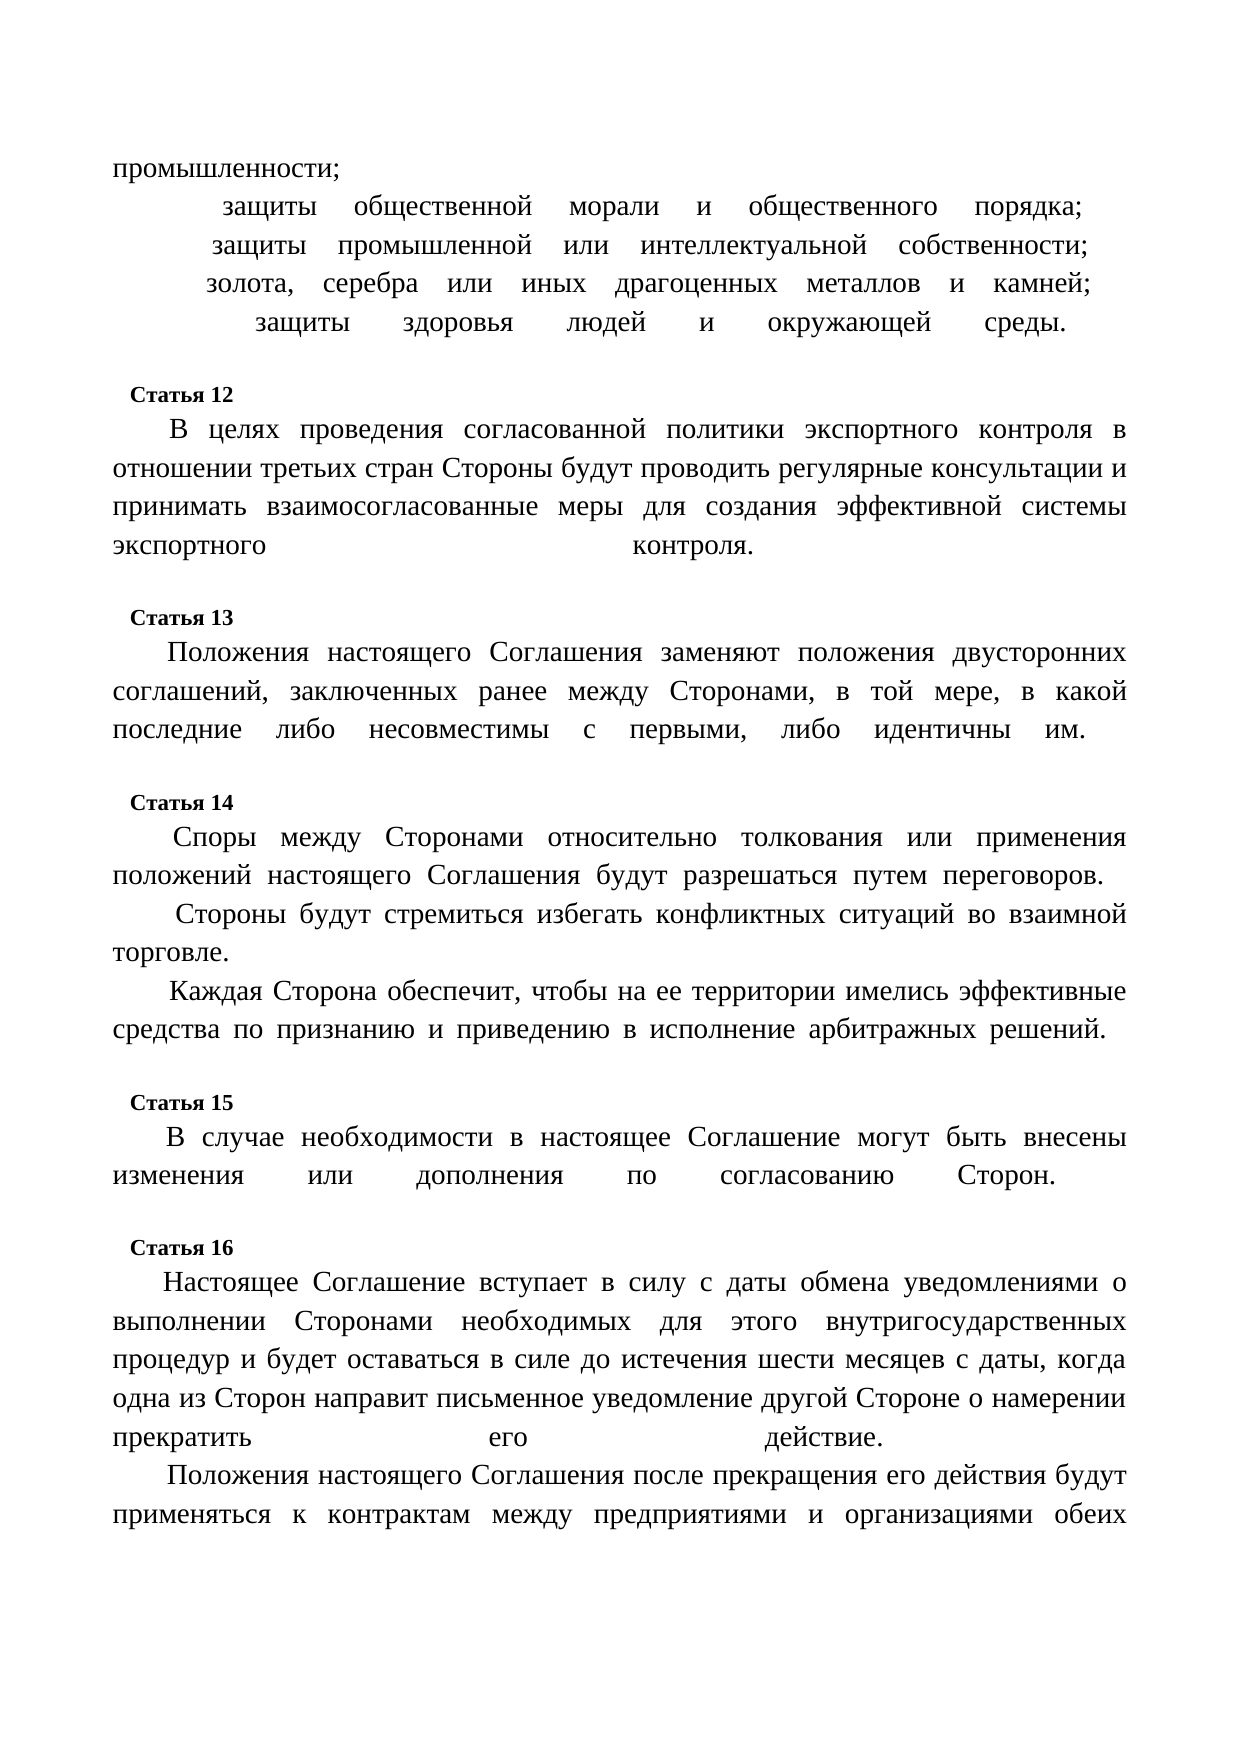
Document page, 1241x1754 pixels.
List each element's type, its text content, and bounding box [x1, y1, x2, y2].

text В целях проведения согласованной политики экспортного контроля в отношении третьих стран Стороны будут проводить регулярные консультации и принимать взаимосогласованные меры для создания эффективной системы экспортного контроля. [112, 411, 1128, 599]
text Положения настоящего Соглашения заменяют положения двусторонних соглашений, заключенных ранее между Сторонами, в той мере, в какой последние либо несовместимы с первыми, либо идентичны им. [112, 634, 1128, 783]
text В случае необходимости в настоящее Соглашение могут быть внесены изменения или дополнения по согласованию Сторон. [112, 1119, 1128, 1229]
text Статья 15 [112, 1088, 1128, 1115]
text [112, 150, 1128, 376]
text Статья 14 [112, 788, 1128, 815]
text Статья 12 [112, 381, 1128, 408]
text Статья 13 [112, 604, 1128, 631]
text Статья 16 [112, 1234, 1128, 1261]
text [112, 1264, 1128, 1529]
text Споры между Сторонами относительно толкования или применения положений настоящего Соглашения будут разрешаться путем переговоров. Стороны будут стремиться избегать конфликтных ситуаций во взаимной торговле. Каждая Сторона обеспечит, чтобы на ее территории имелись эффективные средства по признанию и приведению в исполнение арбитражных решений. [112, 819, 1128, 1083]
